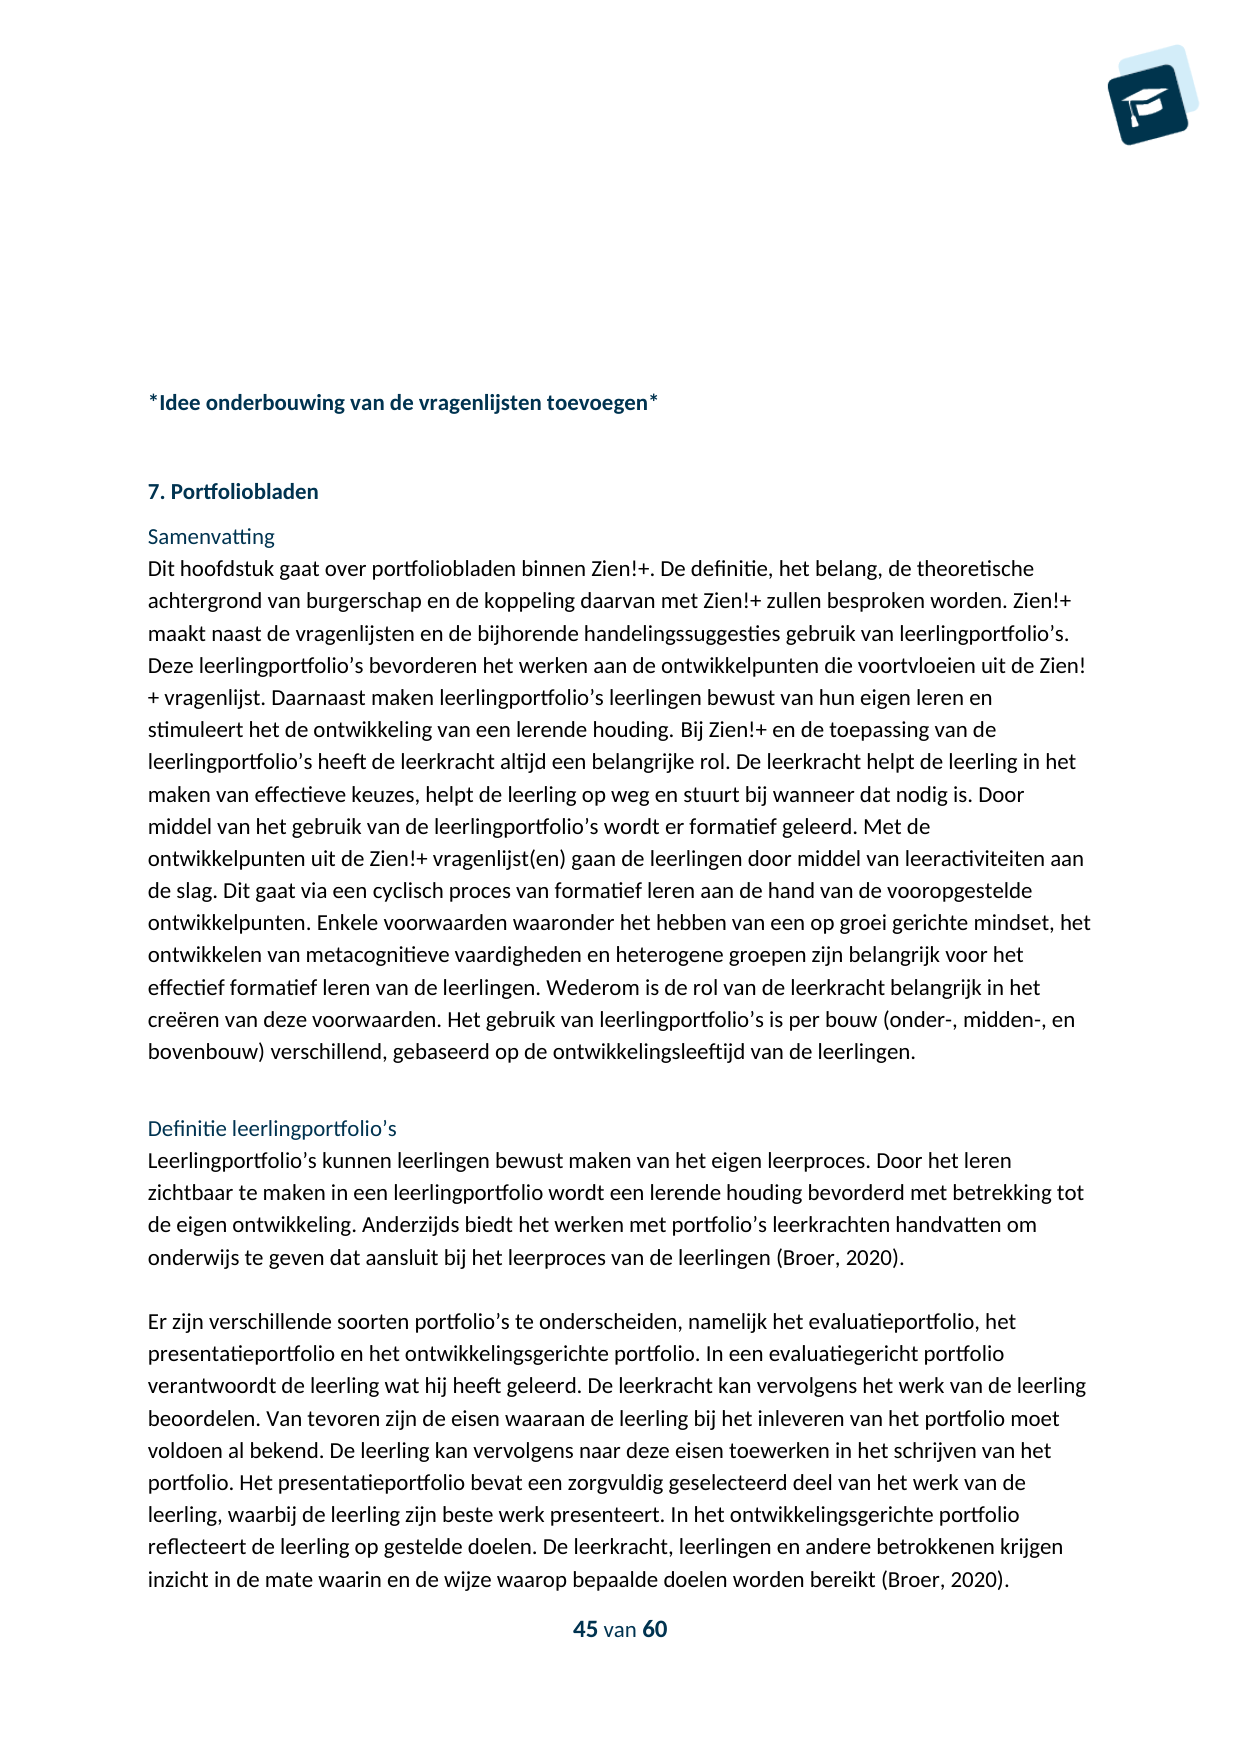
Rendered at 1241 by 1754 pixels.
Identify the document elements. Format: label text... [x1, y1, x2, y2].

text Leerlingportfolio’s kunnen leerlingen bewust maken van het eigen leerproces. Door het leren zichtbaar te maken in een leerlingportfolio wordt een lerende houding bevorderd met betrekking tot de eigen ontwikkeling. Anderzijds biedt het werken met portfolio’s leerkrachten handvatten om onderwijs te geven dat aansluit bij het leerproces van de leerlingen (Broer, 2020). [148, 1146, 1093, 1271]
text Dit hoofdstuk gaat over portfoliobladen binnen Zien!+. De definitie, het belang, de theoretische achtergrond van burgerschap en de koppeling daarvan met Zien!+ zullen besproken worden. Zien!+ maakt naast de vragenlijsten en de bijhorende handelingssuggesties gebruik van leerlingportfolio’s. Deze leerlingportfolio’s bevorderen het werken aan de ontwikkelpunten die voortvloeien uit de Zien!+ vragenlijst. Daarnaast maken leerlingportfolio’s leerlingen bewust van hun eigen leren en stimuleert het de ontwikkeling van een lerende houding. Bij Zien!+ en de toepassing van de leerlingportfolio’s heeft de leerkracht altijd een belangrijke rol. De leerkracht helpt de leerling in het maken van effectieve keuzes, helpt de leerling op weg en stuurt bij wanneer dat nodig is. Door middel van het gebruik van de leerlingportfolio’s wordt er formatief geleerd. Met de ontwikkelpunten uit de Zien!+ vragenlijst(en) gaan de leerlingen door middel van leeractiviteiten aan de slag. Dit gaat via een cyclisch proces van formatief leren aan de hand van de vooropgestelde ontwikkelpunten. Enkele voorwaarden waaronder het hebben van een op groei gerichte mindset, het ontwikkelen van metacognitieve vaardigheden en heterogene groepen zijn belangrijk voor het effectief formatief leren van de leerlingen. Wederom is de rol van de leerkracht belangrijk in het creëren van deze voorwaarden. Het gebruik van leerlingportfolio’s is per bouw (onder-, midden-, en bovenbouw) verschillend, gebaseerd op de ontwikkelingsleeftijd van de leerlingen. [148, 554, 1093, 1065]
subtitle Definitie leerlingportfolio’s [148, 1114, 1093, 1142]
subtitle *Idee onderbouwing van de vragenlijsten toevoegen* [148, 388, 1093, 416]
text Er zijn verschillende soorten portfolio’s te onderscheiden, namelijk het evaluatieportfolio, het presentatieportfolio en het ontwikkelingsgerichte portfolio. In een evaluatiegericht portfolio verantwoordt de leerling wat hij heeft geleerd. De leerkracht kan vervolgens het werk van de leerling beoordelen. Van tevoren zijn de eisen waaraan de leerling bij het inleveren van het portfolio moet voldoen al bekend. De leerling kan vervolgens naar deze eisen toewerken in het schrijven van het portfolio. Het presentatieportfolio bevat een zorgvuldig geselecteerd deel van het werk van de leerling, waarbij de leerling zijn beste werk presenteert. In het ontwikkelingsgerichte portfolio reflecteert de leerling op gestelde doelen. De leerkracht, leerlingen en andere betrokkenen krijgen inzicht in de mate waarin en de wijze waarop bepaalde doelen worden bereikt (Broer, 2020). [148, 1307, 1093, 1593]
subtitle Samenvatting [148, 522, 1093, 550]
subtitle 7. Portfoliobladen [148, 477, 1093, 506]
picture [619, 0, 1213, 182]
